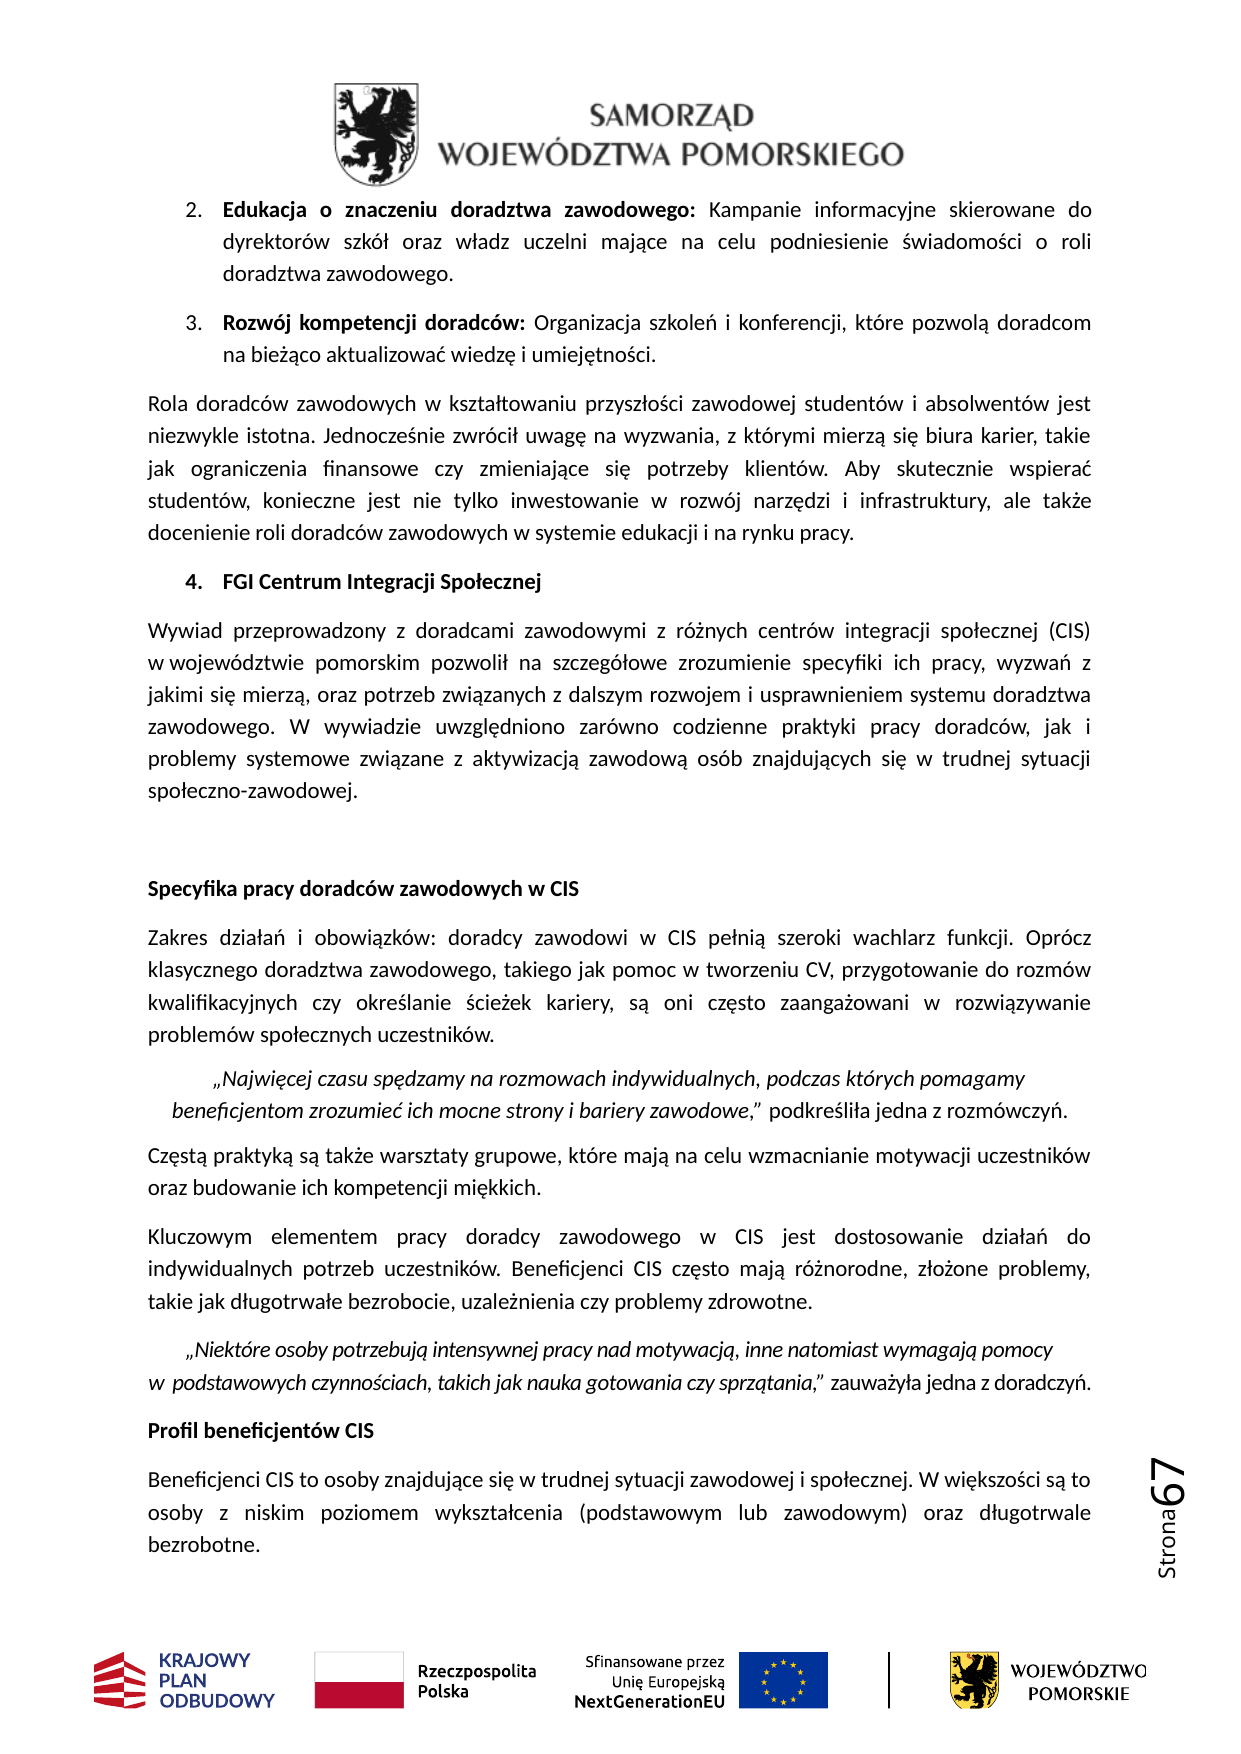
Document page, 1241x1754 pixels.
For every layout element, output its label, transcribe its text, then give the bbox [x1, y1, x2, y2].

text Rola doradców zawodowych w kształtowaniu przyszłości zawodowej studentów i absolwentów jest niezwykle istotna. Jednocześnie zwrócił uwagę na wyzwania, z którymi mierzą się biura karier, takie jak ograniczenia finansowe czy zmieniające się potrzeby klientów. Aby skutecznie wspierać studentów, konieczne jest nie tylko inwestowanie w rozwój narzędzi i infrastruktury, ale także docenienie roli doradców zawodowych w systemie edukacji i na rynku pracy. [148, 389, 1093, 546]
text Zakres działań i obowiązków: doradcy zawodowi w CIS pełnią szeroki wachlarz funkcji. Oprócz klasycznego doradztwa zawodowego, takiego jak pomoc w tworzeniu CV, przygotowanie do rozmów kwalifikacyjnych czy określanie ścieżek kariery, są oni często zaangażowani w rozwiązywanie problemów społecznych uczestników. [148, 923, 1093, 1048]
list FGI Centrum Integracji Społecznej [185, 567, 1093, 595]
text Specyfika pracy doradców zawodowych w CIS [148, 874, 1093, 902]
text Wywiad przeprowadzony z doradcami zawodowymi z różnych centrów integracji społecznej (CIS) w województwie pomorskim pozwolił na szczegółowe zrozumienie specyfiki ich pracy, wyzwań z jakimi się mierzą, oraz potrzeb związanych z dalszym rozwojem i usprawnieniem systemu doradztwa zawodowego. W wywiadzie uwzględniono zarówno codzienne praktyki pracy doradców, jak i problemy systemowe związane z aktywizacją zawodową osób znajdujących się w trudnej sytuacji społeczno-zawodowej. [148, 616, 1093, 805]
picture [326, 73, 915, 195]
text Kluczowym elementem pracy doradcy zawodowego w CIS jest dostosowanie działań do indywidualnych potrzeb uczestników. Beneficjenci CIS często mają różnorodne, złożone problemy, takie jak długotrwałe bezrobocie, uzależnienia czy problemy zdrowotne. [148, 1222, 1093, 1315]
list Rozwój kompetencji doradców: Organizacja szkoleń i konferencji, które pozwolą doradcom na bieżąco aktualizować wiedzę i umiejętności. [185, 308, 1093, 368]
text Beneficjenci CIS to osoby znajdujące się w trudnej sytuacji zawodowej i społecznej. W większości są to osoby z niskim poziomem wykształcenia (podstawowym lub zawodowym) oraz długotrwale bezrobotne. [148, 1466, 1093, 1558]
text „Niektóre osoby potrzebują intensywnej pracy nad motywacją, inne natomiast wymagają pomocy w podstawowych czynnościach, takich jak nauka gotowania czy sprzątania,” zauważyła jedna z doradczyń. [148, 1336, 1093, 1396]
text Częstą praktyką są także warsztaty grupowe, które mają na celu wzmacnianie motywacji uczestników oraz budowanie ich kompetencji miękkich. [148, 1141, 1093, 1202]
text „Najwięcej czasu spędzamy na rozmowach indywidualnych, podczas których pomagamy beneficjentom zrozumieć ich mocne strony i bariery zawodowe,” podkreśliła jedna z rozmówczyń. [148, 1064, 1093, 1125]
text Profil beneficjentów CIS [148, 1417, 1093, 1445]
list Edukacja o znaczeniu doradztwa zawodowego: Kampanie informacyjne skierowane do dyrektorów szkół oraz władz uczelni mające na celu podniesienie świadomości o roli doradztwa zawodowego. [185, 195, 1093, 287]
